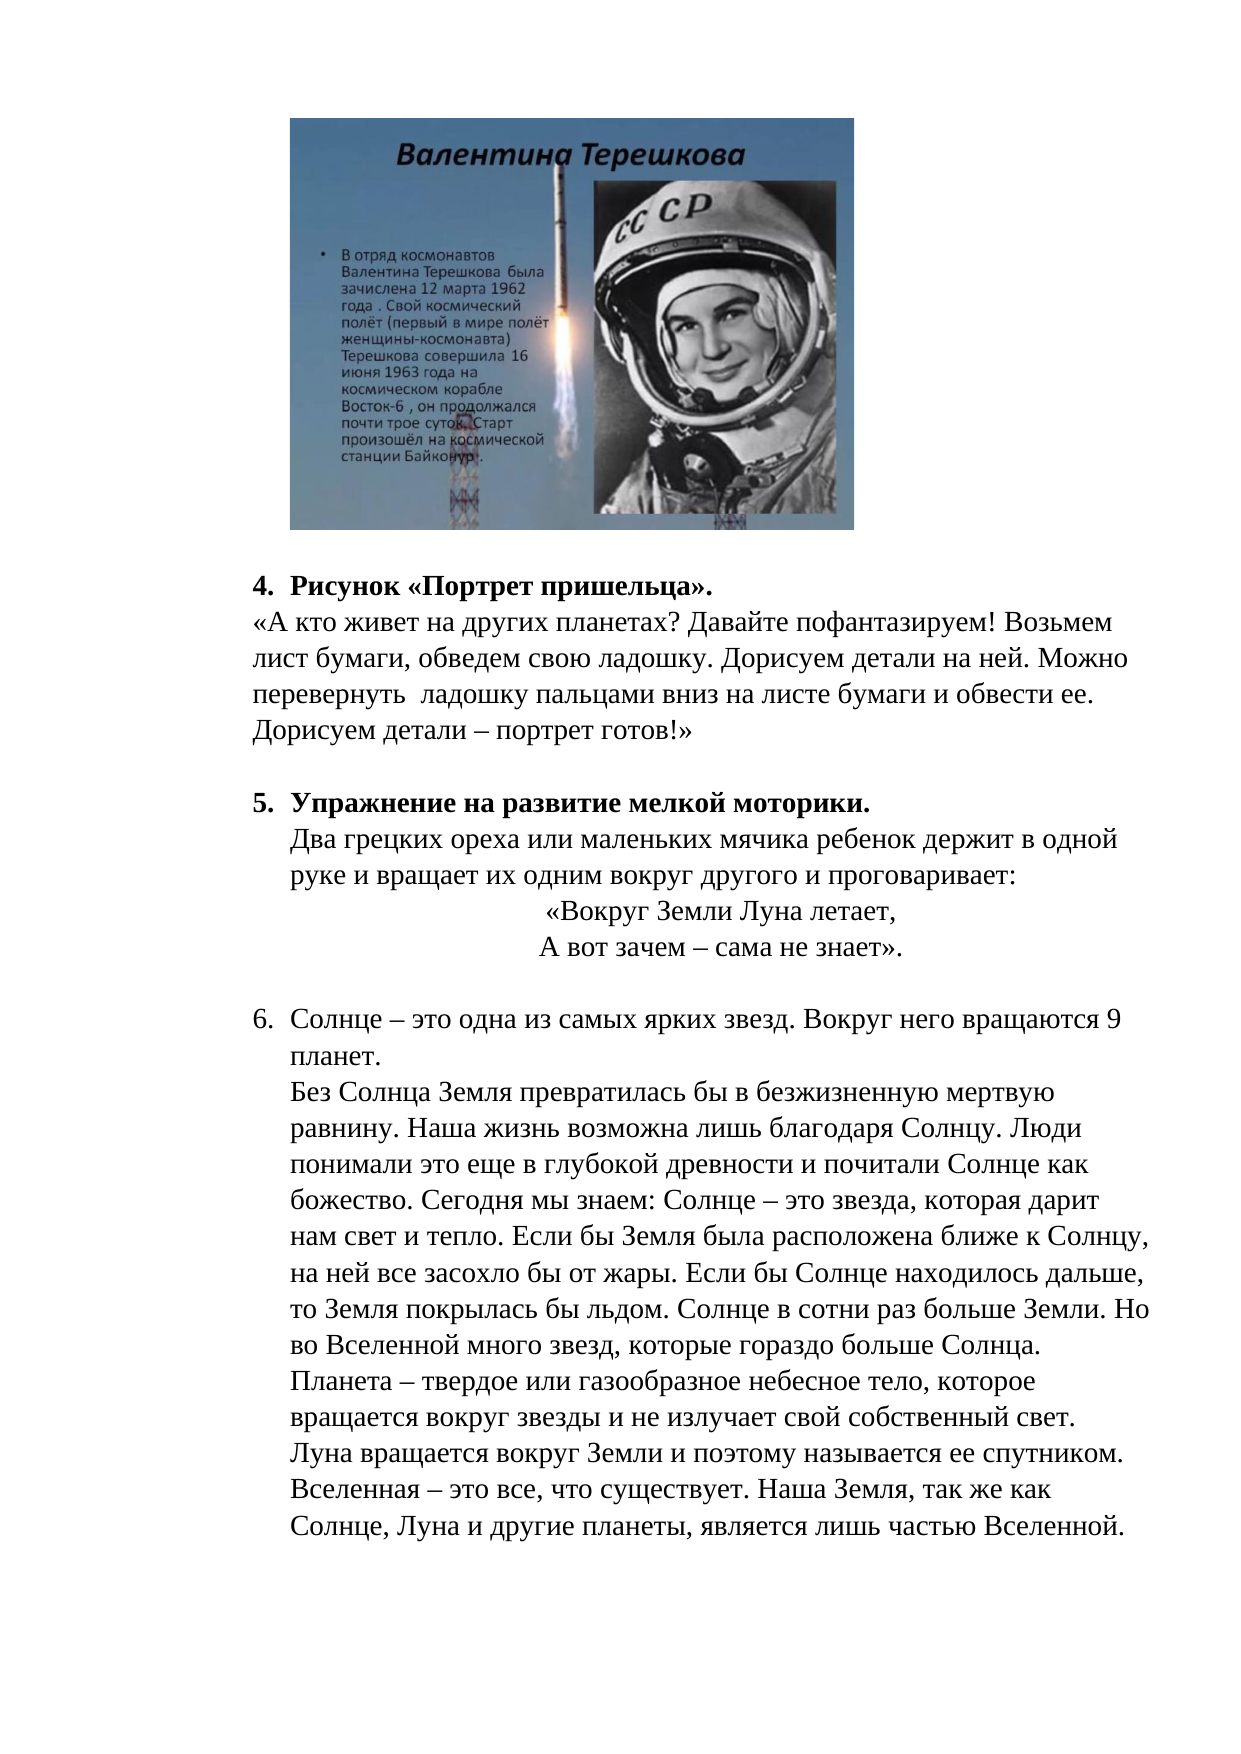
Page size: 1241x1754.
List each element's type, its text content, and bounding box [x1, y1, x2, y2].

list «А кто живет на других планетах? Давайте пофантазируем! Возьмем лист бумаги, обведем свою ладошку. Дорисуем детали на ней. Можно перевернуть ладошку пальцами вниз на листе бумаги и обвести ее. Дорисуем детали – портрет готов!» [252, 604, 1152, 746]
list Упражнение на развитие мелкой моторики. [252, 785, 1152, 818]
list Вселенная – это все, что существует. Наша Земля, так же как Солнце, Луна и другие планеты, является лишь частью Вселенной. [290, 1472, 1152, 1541]
list Луна вращается вокруг Земли и поэтому называется ее спутником. [290, 1435, 1152, 1469]
list А вот зачем – сама не знает». [290, 929, 1152, 963]
picture [289, 118, 855, 530]
list Солнце – это одна из самых ярких звезд. Вокруг него вращаются 9 планет. [252, 1002, 1152, 1071]
list Без Солнца Земля превратилась бы в безжизненную мертвую равнину. Наша жизнь возможна лишь благодаря Солнцу. Люди понимали это еще в глубокой древности и почитали Солнце как божество. Сегодня мы знаем: Солнце – это звезда, которая дарит нам свет и тепло. Если бы Земля была расположена ближе к Солнцу, на ней все засохло бы от жары. Если бы Солнце находилось дальше, то Земля покрылась бы льдом. Солнце в сотни раз больше Земли. Но во Вселенной много звезд, которые гораздо больше Солнца. [290, 1074, 1152, 1361]
list Два грецких ореха или маленьких мячика ребенок держит в одной руке и вращает их одним вокруг другого и проговаривает: [290, 821, 1152, 891]
list Рисунок «Портрет пришельца». [252, 568, 1152, 601]
list «Вокруг Земли Луна летает, [290, 893, 1152, 927]
list Планета – твердое или газообразное небесное тело, которое вращается вокруг звезды и не излучает свой собственный свет. [290, 1363, 1152, 1433]
